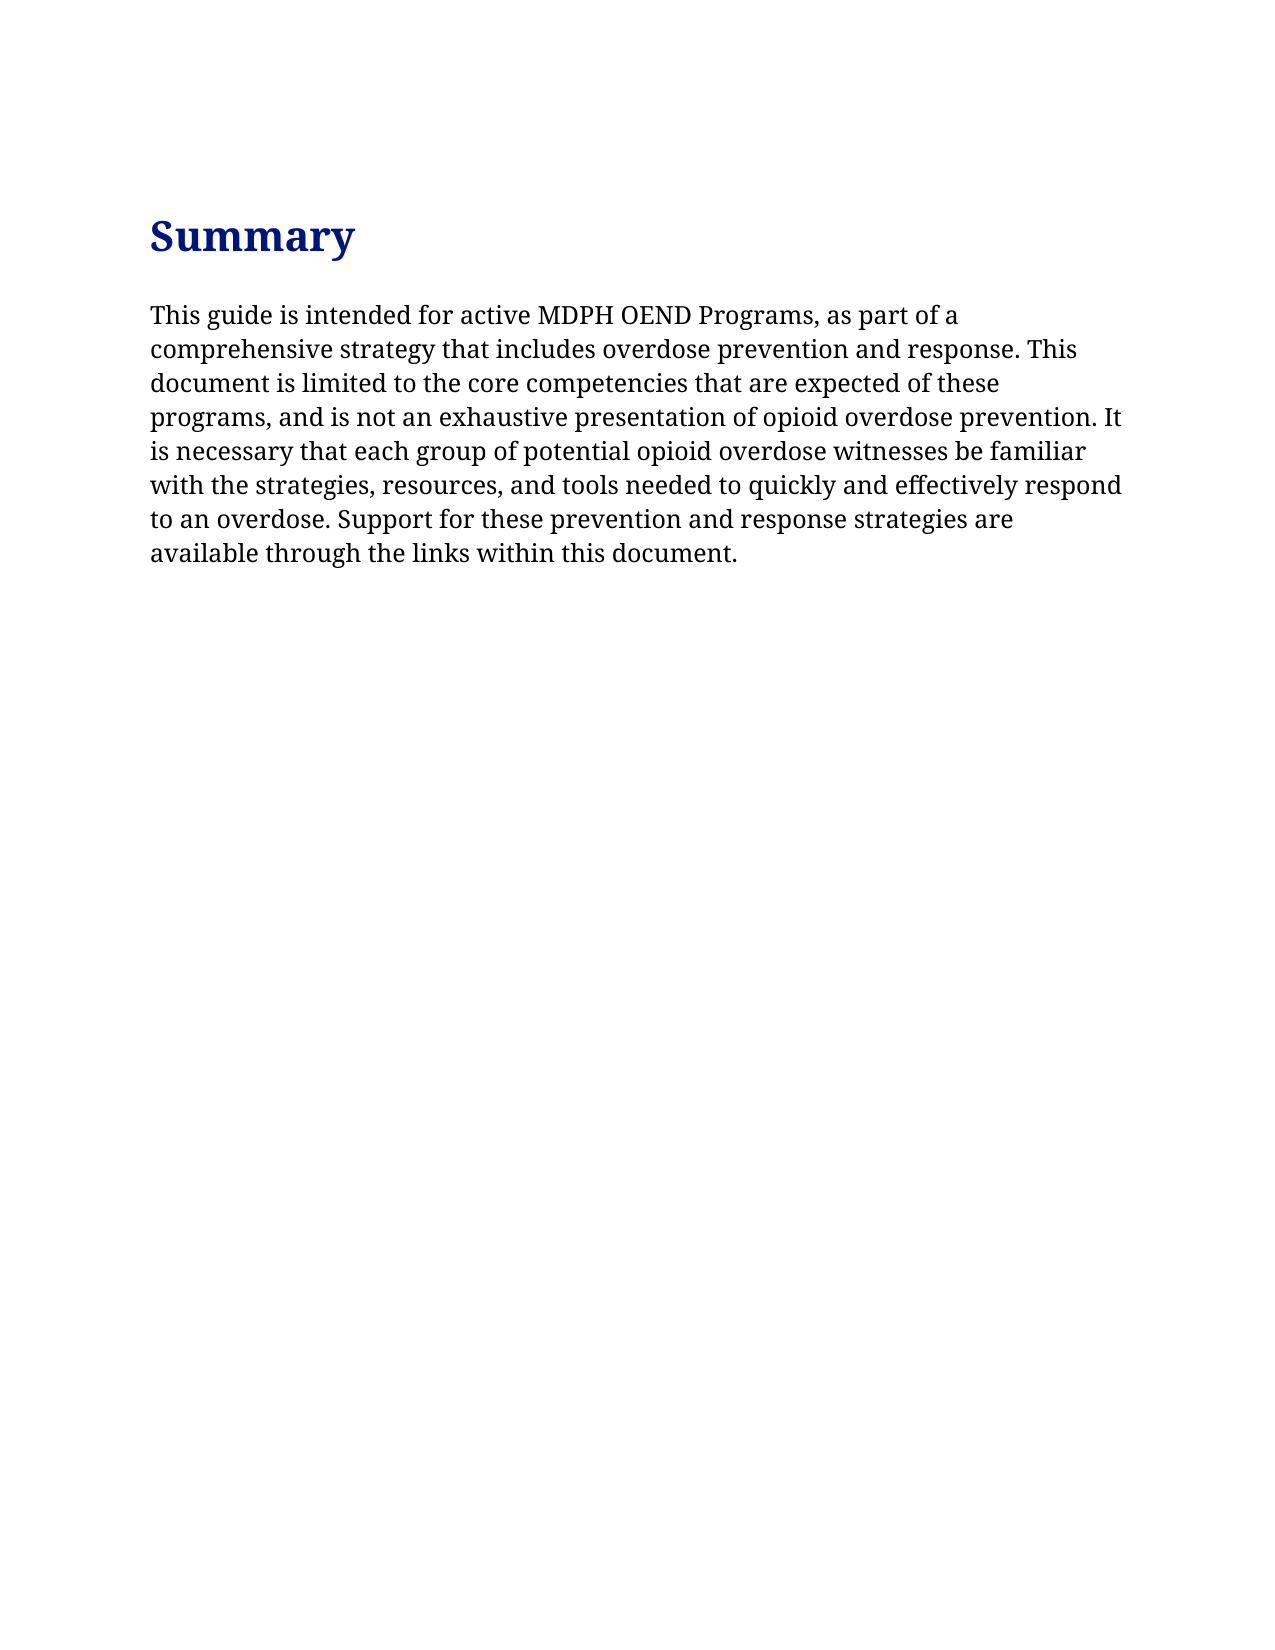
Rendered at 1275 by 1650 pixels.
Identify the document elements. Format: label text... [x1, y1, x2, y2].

text This guide is intended for active MDPH OEND Programs, as part of a comprehensive strategy that includes overdose prevention and response. This document is limited to the core competencies that are expected of these programs, and is not an exhaustive presentation of opioid overdose prevention. It is necessary that each group of potential opioid overdose witnesses be familiar with the strategies, resources, and tools needed to quickly and effectively respond to an overdose. Support for these prevention and response strategies are available through the links within this document. [150, 298, 1125, 570]
text Summary [150, 207, 1125, 263]
